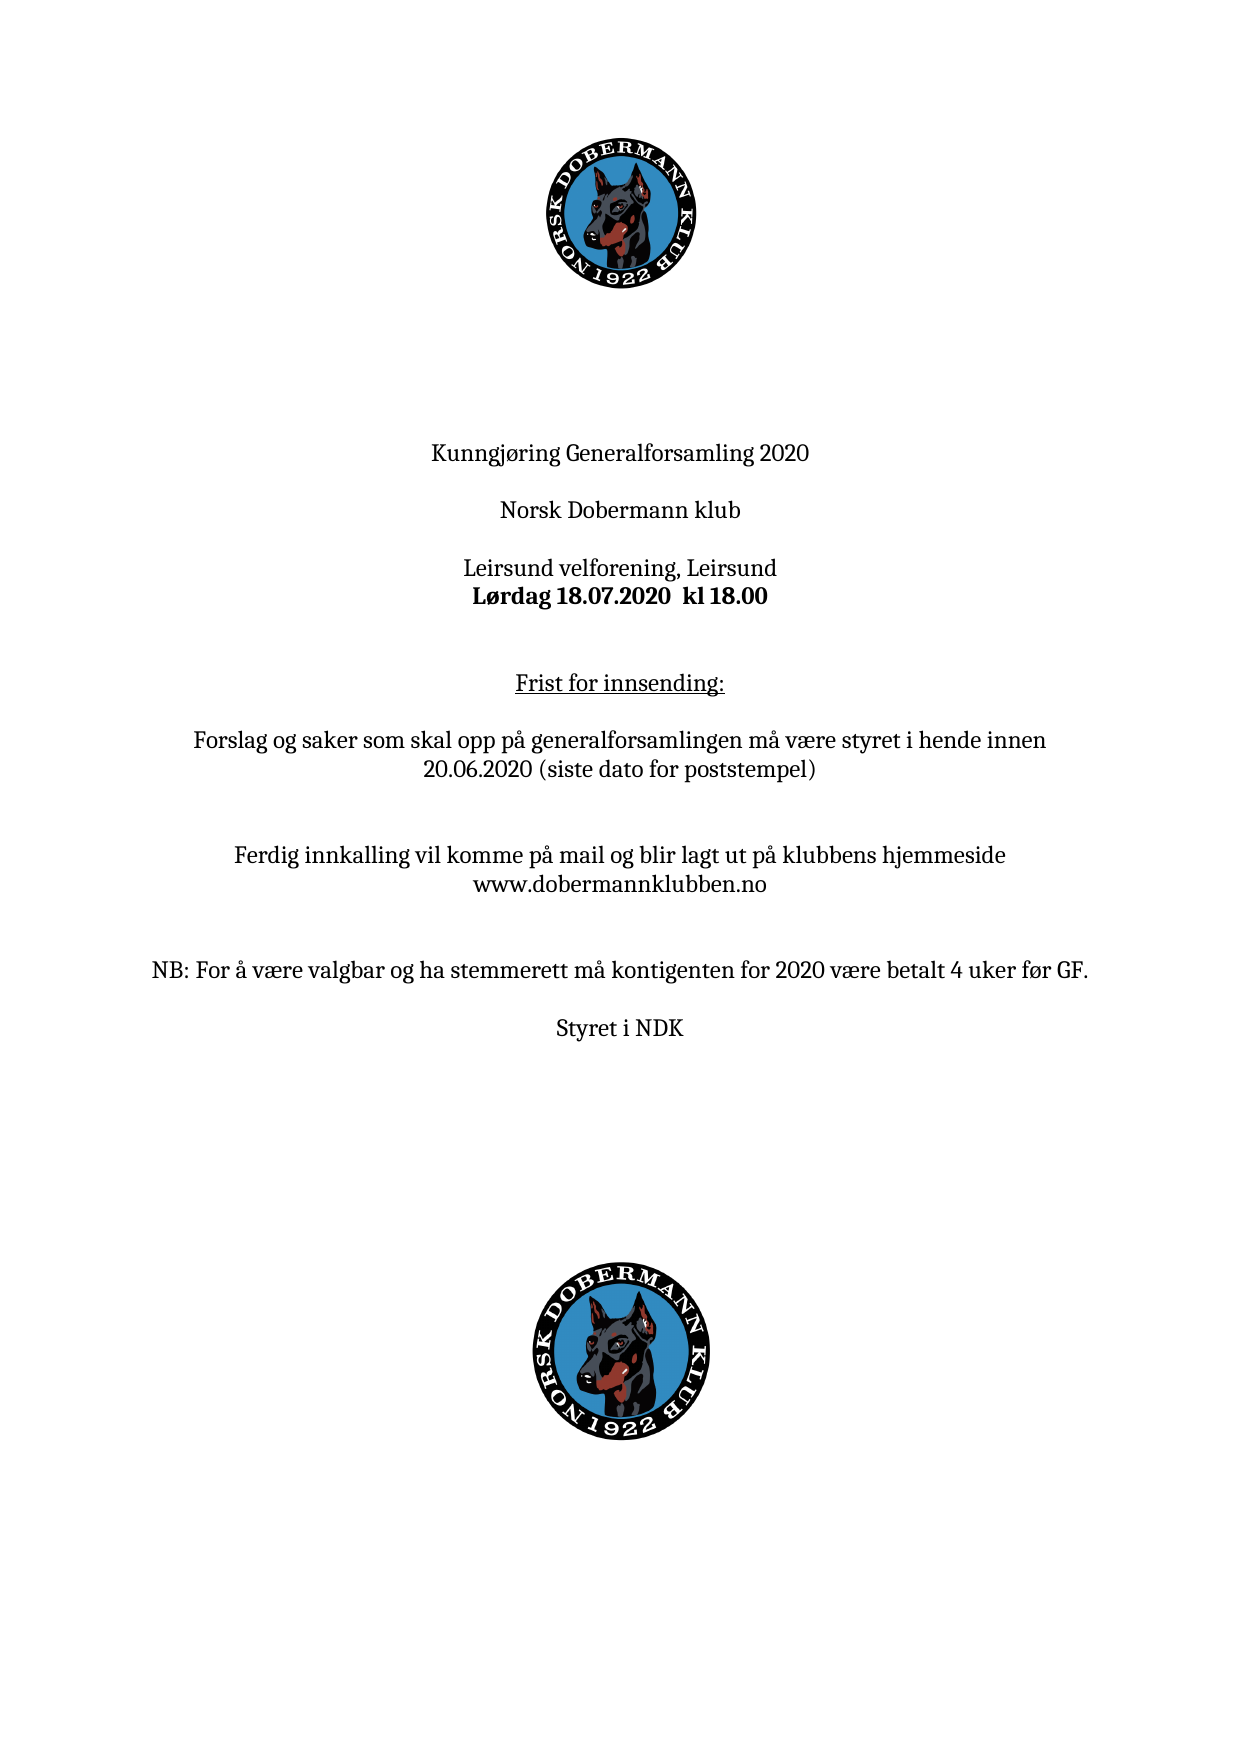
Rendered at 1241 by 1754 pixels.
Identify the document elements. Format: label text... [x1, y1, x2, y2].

text Frist for innsending: [148, 668, 1093, 697]
text Styret i NDK [148, 1013, 1093, 1042]
text Leirsund velforening, Leirsund [148, 553, 1093, 582]
text Forslag og saker som skal opp på generalforsamlingen må være styret i hende innen 20.06.2020 (siste dato for poststempel) [148, 726, 1093, 783]
text NB: For å være valgbar og ha stemmerett må kontigenten for 2020 være betalt 4 uker før GF. [148, 956, 1093, 985]
text Lørdag 18.07.2020 kl 18.00 [148, 582, 1093, 611]
text www.dobermannklubben.no [148, 870, 1093, 898]
text Ferdig innkalling vil komme på mail og blir lagt ut på klubbens hjemmeside [148, 841, 1093, 870]
text Norsk Dobermann klub [148, 496, 1093, 525]
text Kunngjøring Generalforsamling 2020 [148, 438, 1093, 467]
